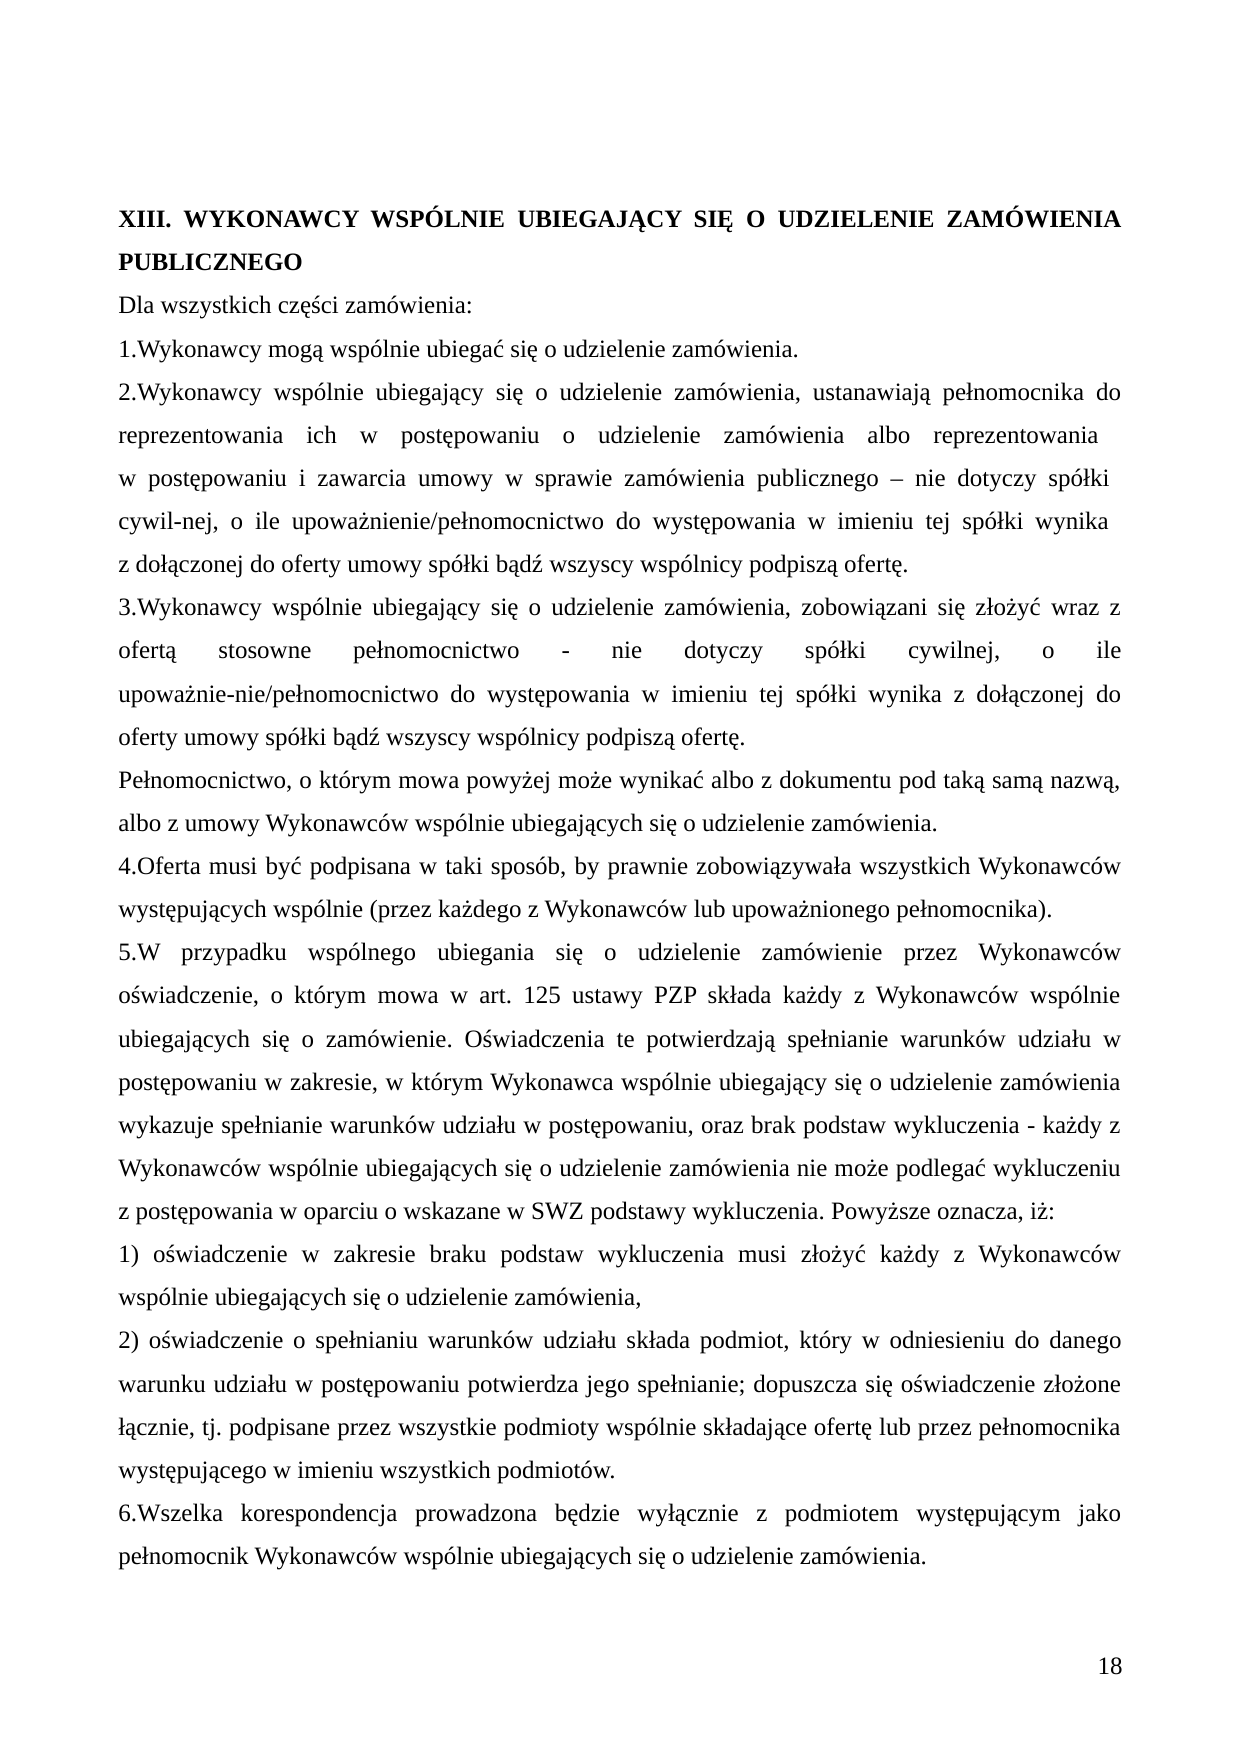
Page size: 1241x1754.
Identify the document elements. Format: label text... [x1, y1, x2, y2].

text Pełnomocnictwo, o którym mowa powyżej może wynikać albo z dokumentu pod taką samą nazwą, albo z umowy Wykonawców wspólnie ubiegających się o udzielenie zamówienia. [118, 765, 1122, 837]
text 4.Oferta musi być podpisana w taki sposób, by prawnie zobowiązywała wszystkich Wykonawców występujących wspólnie (przez każdego z Wykonawców lub upoważnionego pełnomocnika). [118, 851, 1122, 923]
text 1.Wykonawcy mogą wspólnie ubiegać się o udzielenie zamówienia. [118, 334, 1122, 362]
text XIII. WYKONAWCY WSPÓLNIE UBIEGAJĄCY SIĘ O UDZIELENIE ZAMÓWIENIA PUBLICZNEGO [118, 204, 1122, 276]
text 1) oświadczenie w zakresie braku podstaw wykluczenia musi złożyć każdy z Wykonawców wspólnie ubiegających się o udzielenie zamówienia, [118, 1239, 1122, 1311]
text 6.Wszelka korespondencja prowadzona będzie wyłącznie z podmiotem występującym jako pełnomocnik Wykonawców wspólnie ubiegających się o udzielenie zamówienia. [118, 1498, 1122, 1570]
text 3.Wykonawcy wspólnie ubiegający się o udzielenie zamówienia, zobowiązani się złożyć wraz z ofertą stosowne pełnomocnictwo - nie dotyczy spółki cywilnej, o ile upoważnie-nie/pełnomocnictwo do występowania w imieniu tej spółki wynika z dołączonej do oferty umowy spółki bądź wszyscy wspólnicy podpiszą ofertę. [118, 592, 1122, 751]
text 2.Wykonawcy wspólnie ubiegający się o udzielenie zamówienia, ustanawiają pełnomocnika do reprezentowania ich w postępowaniu o udzielenie zamówienia albo reprezentowania w postępowaniu i zawarcia umowy w sprawie zamówienia publicznego – nie dotyczy spółki cywil-nej, o ile upoważnienie/pełnomocnictwo do występowania w imieniu tej spółki wynika z dołączonej do oferty umowy spółki bądź wszyscy wspólnicy podpiszą ofertę. [118, 377, 1122, 578]
text 5.W przypadku wspólnego ubiegania się o udzielenie zamówienie przez Wykonawców oświadczenie, o którym mowa w art. 125 ustawy PZP składa każdy z Wykonawców wspólnie ubiegających się o zamówienie. Oświadczenia te potwierdzają spełnianie warunków udziału w postępowaniu w zakresie, w którym Wykonawca wspólnie ubiegający się o udzielenie zamówienia wykazuje spełnianie warunków udziału w postępowaniu, oraz brak podstaw wykluczenia - każdy z Wykonawców wspólnie ubiegających się o udzielenie zamówienia nie może podlegać wykluczeniu z postępowania w oparciu o wskazane w SWZ podstawy wykluczenia. Powyższe oznacza, iż: [118, 937, 1122, 1225]
text Dla wszystkich części zamówienia: [118, 291, 1122, 319]
text 2) oświadczenie o spełnianiu warunków udziału składa podmiot, który w odniesieniu do danego warunku udziału w postępowaniu potwierdza jego spełnianie; dopuszcza się oświadczenie złożone łącznie, tj. podpisane przez wszystkie podmioty wspólnie składające ofertę lub przez pełnomocnika występującego w imieniu wszystkich podmiotów. [118, 1326, 1122, 1484]
